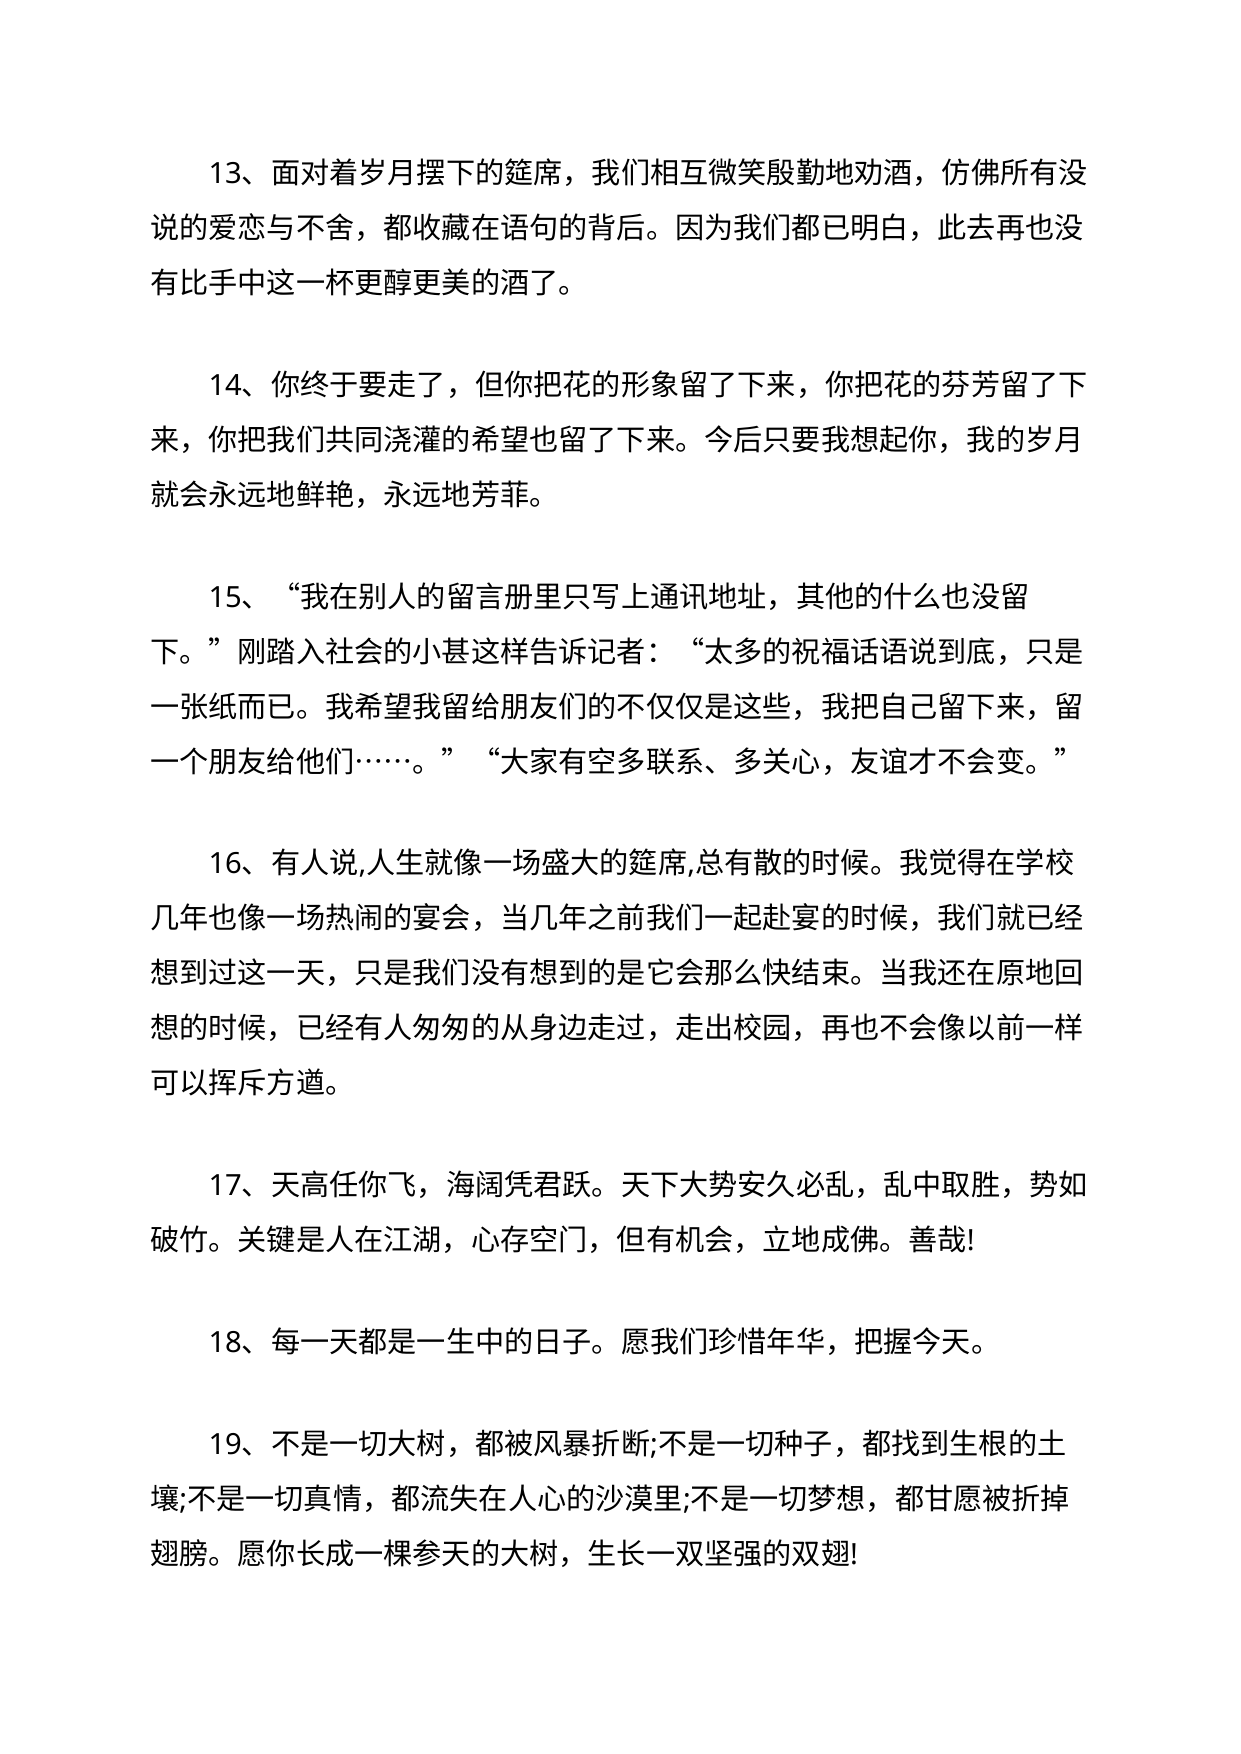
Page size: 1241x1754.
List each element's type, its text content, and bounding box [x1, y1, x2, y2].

text 16、有人说,人生就像一场盛大的筵席,总有散的时候。我觉得在学校几年也像一场热闹的宴会，当几年之前我们一起赴宴的时候，我们就已经想到过这一天，只是我们没有想到的是它会那么快结束。当我还在原地回想的时候，已经有人匆匆的从身边走过，走出校园，再也不会像以前一样可以挥斥方遒。 [150, 840, 1090, 1102]
text 19、不是一切大树，都被风暴折断;不是一切种子，都找到生根的土壤;不是一切真情，都流失在人心的沙漠里;不是一切梦想，都甘愿被折掉翅膀。愿你长成一棵参天的大树，生长一双坚强的双翅! [150, 1420, 1090, 1573]
text 15、“我在别人的留言册里只写上通讯地址，其他的什么也没留下。”刚踏入社会的小甚这样告诉记者：“太多的祝福话语说到底，只是一张纸而已。我希望我留给朋友们的不仅仅是这些，我把自己留下来，留一个朋友给他们……。”“大家有空多联系、多关心，友谊才不会变。” [150, 573, 1090, 780]
text 17、天高任你飞，海阔凭君跃。天下大势安久必乱，乱中取胜，势如破竹。关键是人在江湖，心存空门，但有机会，立地成佛。善哉! [150, 1161, 1090, 1259]
text 18、每一天都是一生中的日子。愿我们珍惜年华，把握今天。 [150, 1318, 1090, 1361]
text 14、你终于要走了，但你把花的形象留了下来，你把花的芬芳留了下来，你把我们共同浇灌的希望也留了下来。今后只要我想起你，我的岁月就会永远地鲜艳，永远地芳菲。 [150, 362, 1090, 514]
text 13、面对着岁月摆下的筵席，我们相互微笑殷勤地劝酒，仿佛所有没说的爱恋与不舍，都收藏在语句的背后。因为我们都已明白，此去再也没有比手中这一杯更醇更美的酒了。 [150, 150, 1090, 302]
